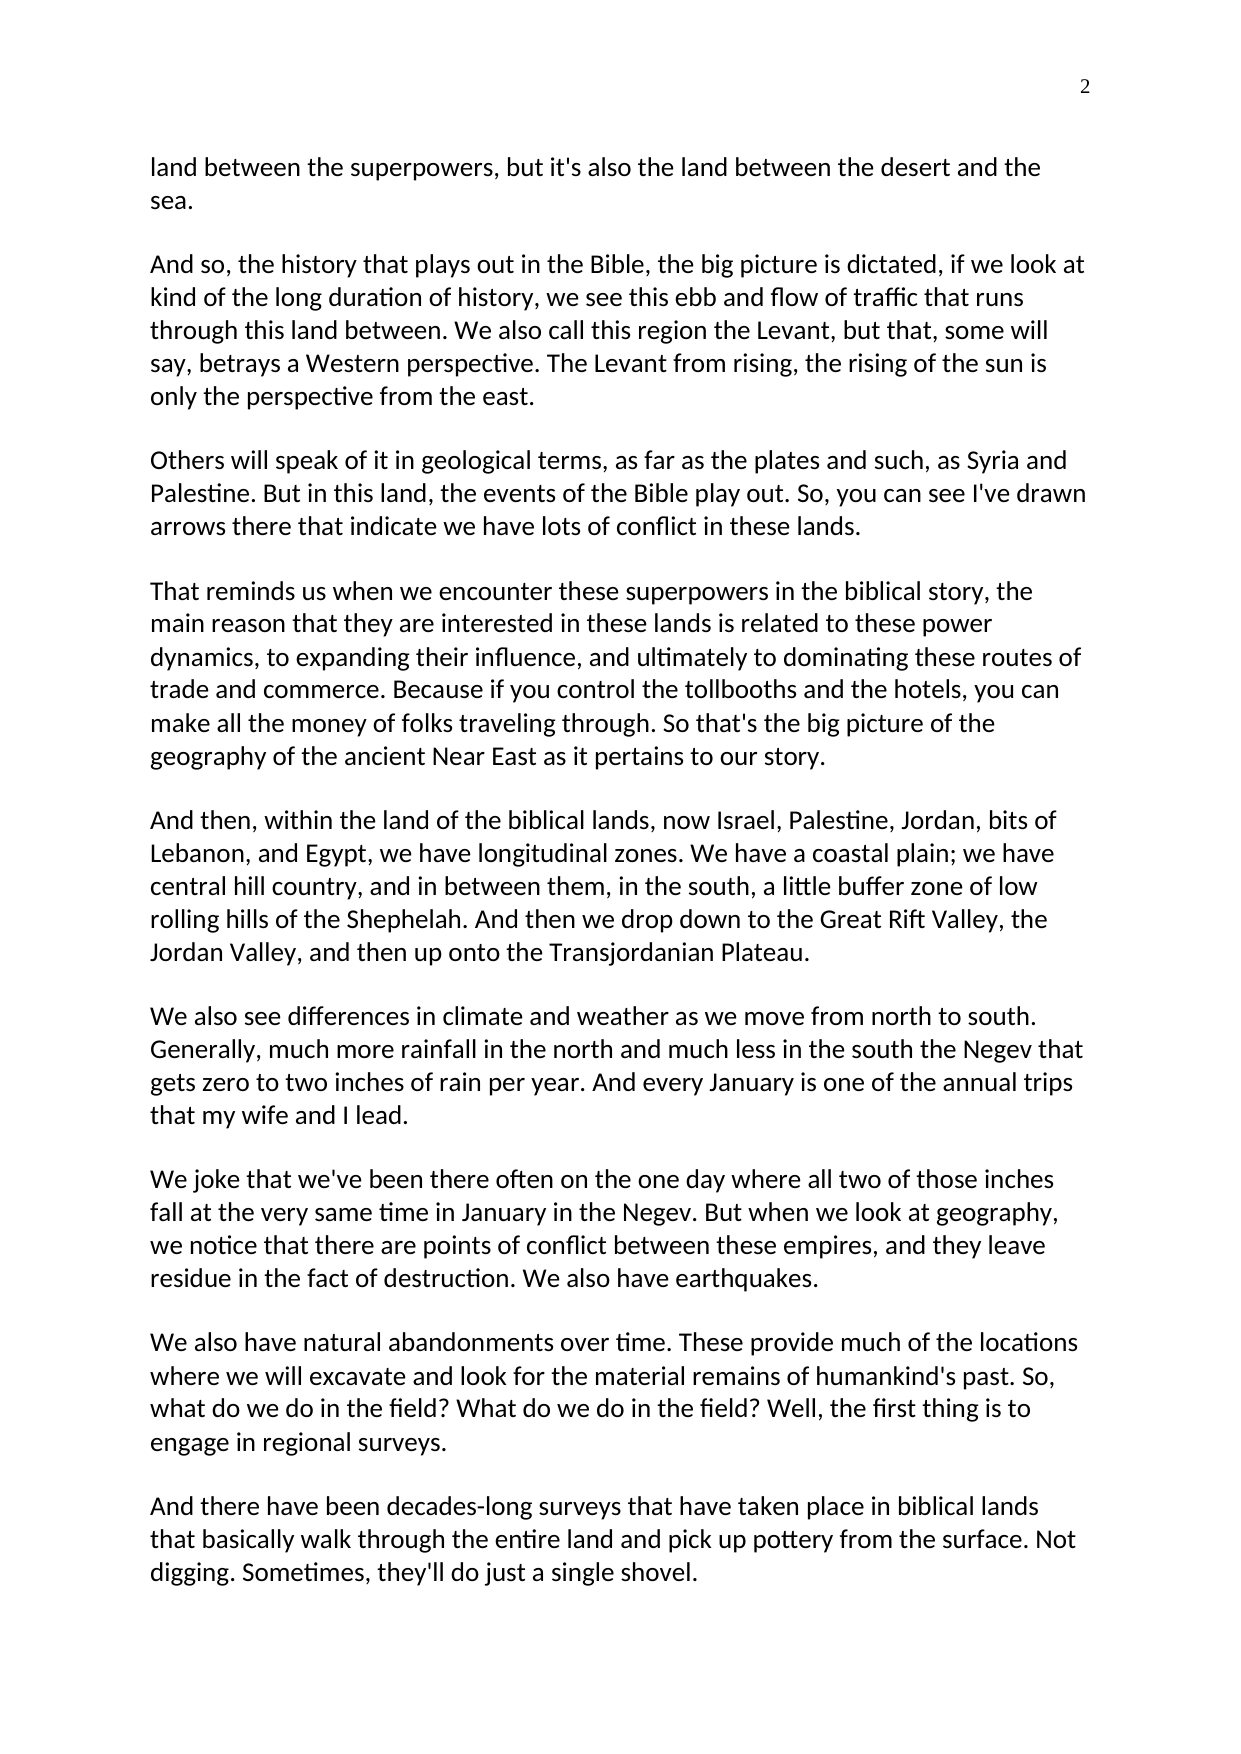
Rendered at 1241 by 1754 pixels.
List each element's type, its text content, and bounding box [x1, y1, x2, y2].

text And there have been decades-long surveys that have taken place in biblical lands that basically walk through the entire land and pick up pottery from the surface. Not digging. Sometimes, they'll do just a single shovel. [150, 1489, 1090, 1588]
text We also see differences in climate and weather as we move from north to south. Generally, much more rainfall in the north and much less in the south the Negev that gets zero to two inches of rain per year. And every January is one of the annual trips that my wife and I lead. [150, 999, 1090, 1131]
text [150, 150, 1090, 216]
text That reminds us when we encounter these superpowers in the biblical story, the main reason that they are interested in these lands is related to these power dynamics, to expanding their influence, and ultimately to dominating these routes of trade and commerce. Because if you control the tollbooths and the hotels, you can make all the money of folks traveling through. So that's the big picture of the geography of the ancient Near East as it pertains to our story. [150, 574, 1090, 772]
text And so, the history that plays out in the Bible, the big picture is dictated, if we look at kind of the long duration of history, we see this ebb and flow of traffic that runs through this land between. We also call this region the Levant, but that, some will say, betrays a Western perspective. The Levant from rising, the rising of the sun is only the perspective from the east. [150, 247, 1090, 412]
text And then, within the land of the biblical lands, now Israel, Palestine, Jordan, bits of Lebanon, and Egypt, we have longitudinal zones. We have a coastal plain; we have central hill country, and in between them, in the south, a little buffer zone of low rolling hills of the Shephelah. And then we drop down to the Great Rift Valley, the Jordan Valley, and then up onto the Transjordanian Plateau. [150, 803, 1090, 968]
text Others will speak of it in geological terms, as far as the plates and such, as Syria and Palestine. But in this land, the events of the Bible play out. So, you can see I've drawn arrows there that indicate we have lots of conflict in these lands. [150, 443, 1090, 542]
text We joke that we've been there often on the one day where all two of those inches fall at the very same time in January in the Negev. But when we look at geography, we notice that there are points of conflict between these empires, and they leave residue in the fact of destruction. We also have earthquakes. [150, 1162, 1090, 1294]
text We also have natural abandonments over time. These provide much of the locations where we will excavate and look for the material remains of humankind's past. So, what do we do in the field? What do we do in the field? Well, the first thing is to engage in regional surveys. [150, 1326, 1090, 1458]
